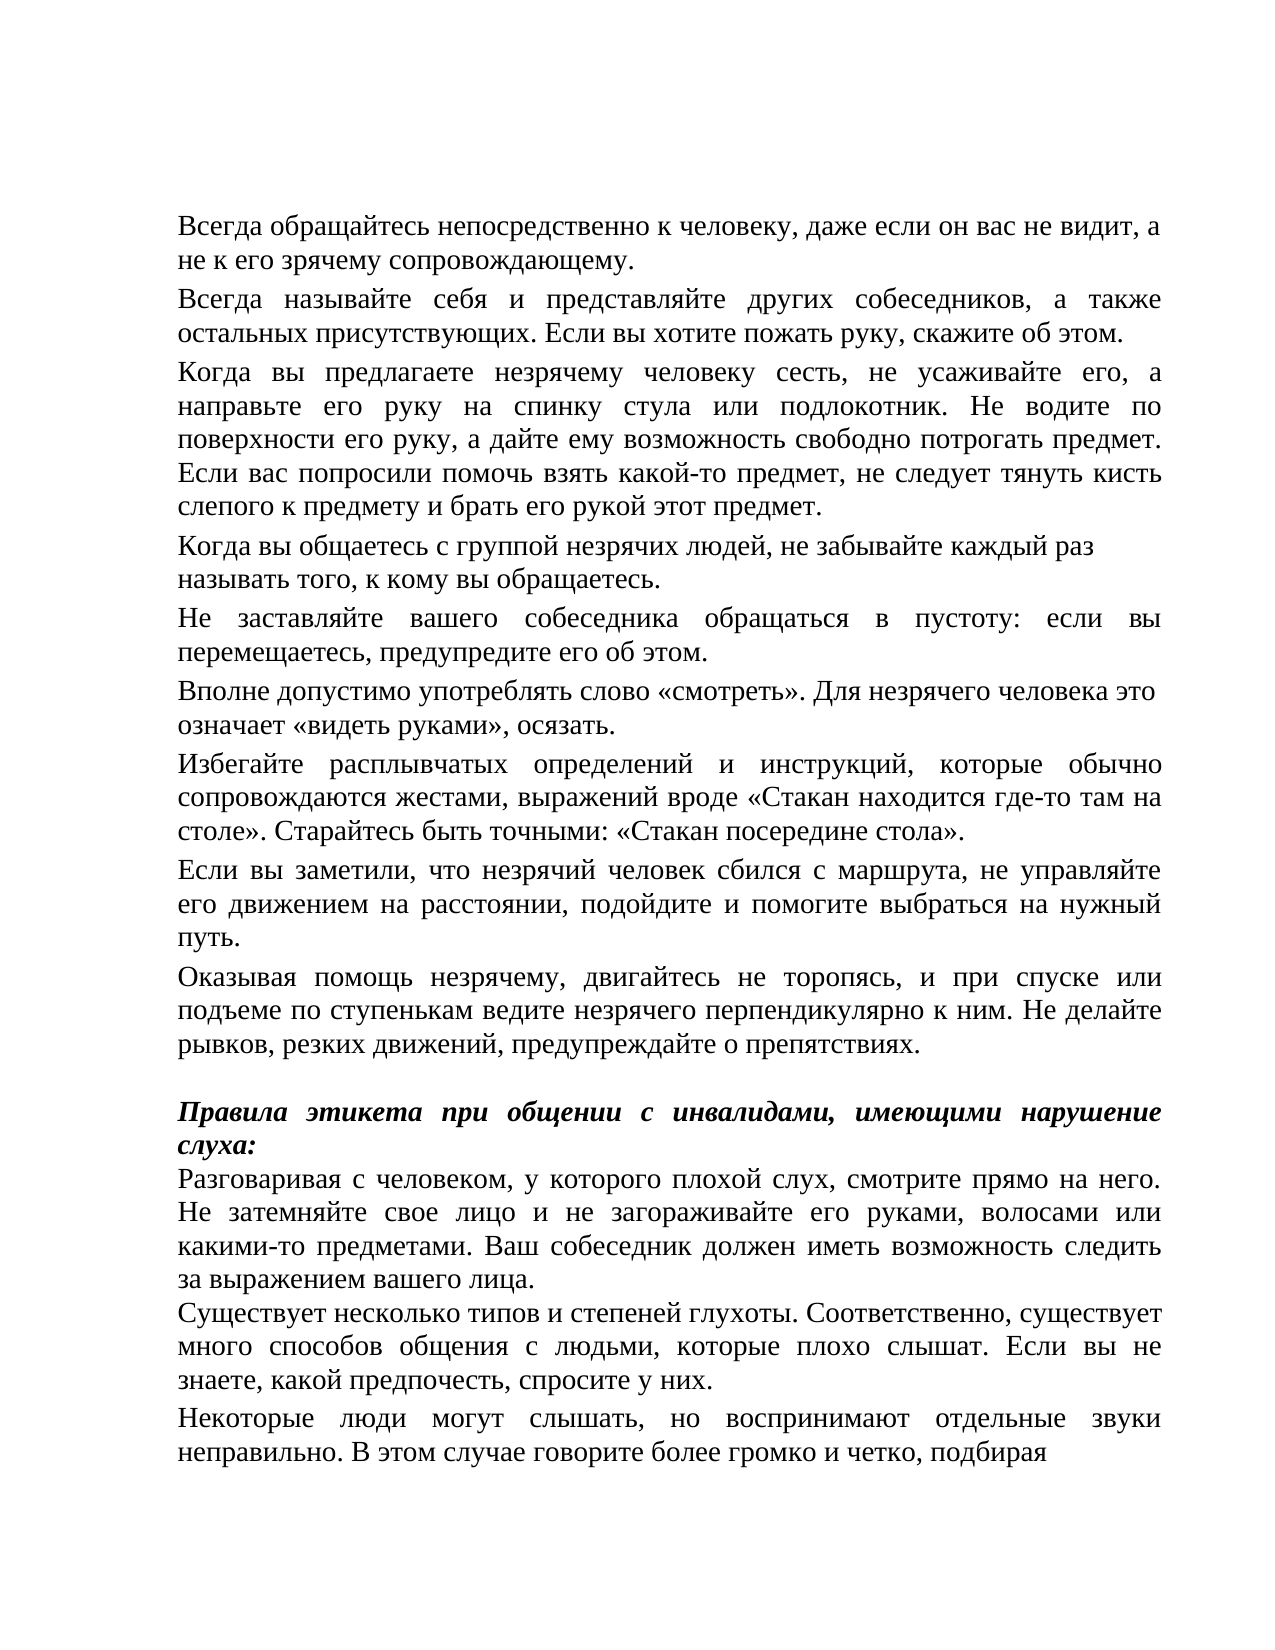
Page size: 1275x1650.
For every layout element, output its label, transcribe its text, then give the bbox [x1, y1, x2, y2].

text Когда вы предлагаете незрячему человеку сесть, не усаживайте его, а направьте его руку на спинку стула или подлокотник. Не водите по поверхности его руку, а дайте ему возможность свободно потрогать предмет. Если вас попросили помочь взять какой-то предмет, не следует тянуть кисть слепого к предмету и брать его рукой этот предмет. [177, 354, 1163, 522]
text Если вы заметили, что незрячий человек сбился с маршрута, не управляйте его движением на расстоянии, подойдите и помогите выбраться на нужный путь. [177, 852, 1163, 953]
text Избегайте расплывчатых определений и инструкций, которые обычно сопровождаются жестами, выражений вроде «Стакан находится где-то там на столе». Старайтесь быть точными: «Стакан посередине стола». [177, 746, 1163, 847]
text Вполне допустимо употреблять слово «смотреть». Для незрячего человека это означает «видеть руками», осязать. [177, 673, 1163, 740]
text Всегда называйте себя и представляйте других собеседников, а также остальных присутствующих. Если вы хотите пожать руку, скажите об этом. [177, 281, 1162, 348]
text Всегда обращайтесь непосредственно к человеку, даже если он вас не видит, а не к его зрячему сопровождающему. [177, 208, 1162, 276]
text Разговаривая с человеком, у которого плохой слух, смотрите прямо на него. Не затемняйте свое лицо и не загораживайте его руками, волосами или какими-то предметами. Ваш собеседник должен иметь возможность следить за выражением вашего лица. [177, 1161, 1163, 1295]
text Когда вы общаетесь с группой незрячих людей, не забывайте каждый раз называть того, к кому вы обращаетесь. [177, 528, 1175, 595]
text Существует несколько типов и степеней глухоты. Соответственно, существует много способов общения с людьми, которые плохо слышат. Если вы не знаете, какой предпочесть, спросите у них. [177, 1295, 1163, 1396]
text Оказывая помощь незрячему, двигайтесь не торопясь, и при спуске или подъеме по ступенькам ведите незрячего перпендикулярно к ним. Не делайте рывков, резких движений, предупреждайте о препятствиях. [177, 959, 1163, 1059]
text Не заставляйте вашего собеседника обращаться в пустоту: если вы перемещаетесь, предупредите его об этом. [177, 600, 1162, 667]
text Некоторые люди могут слышать, но воспринимают отдельные звуки неправильно. В этом случае говорите более громко и четко, подбирая [177, 1401, 1162, 1468]
subtitle Правила этикета при общении с инвалидами, имеющими нарушение слуха: [177, 1094, 1163, 1161]
